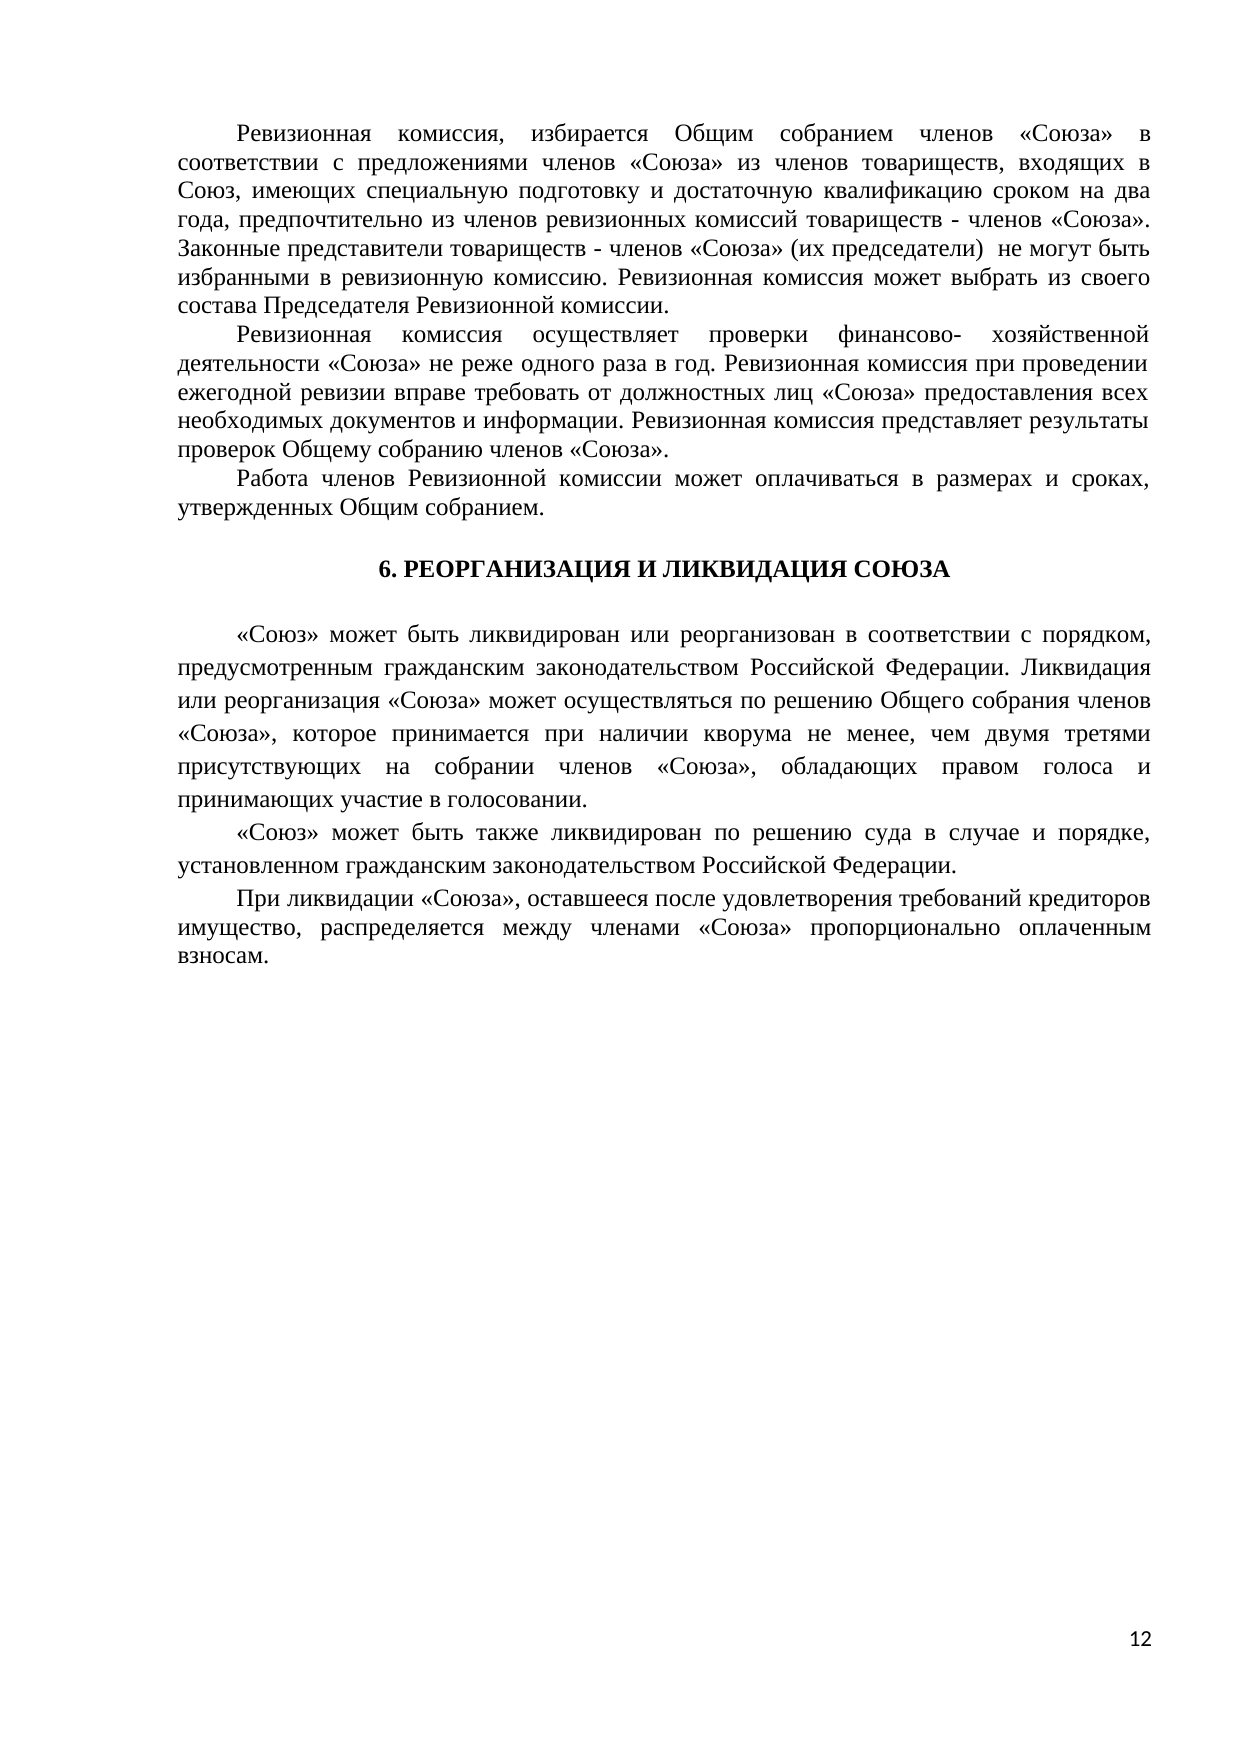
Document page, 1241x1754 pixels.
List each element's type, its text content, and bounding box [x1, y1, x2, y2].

text Работа членов Ревизионной комиссии может оплачиваться в размерах и сроках, утвержденных Общим собранием. [177, 463, 1149, 521]
text Ревизионная комиссия осуществляет проверки финансово- хозяйственной деятельности «Союза» не реже одного раза в год. Ревизионная комиссия при проведении ежегодной ревизии вправе требовать от должностных лиц «Союза» предоставления всех необходимых документов и информации. Ревизионная комиссия представляет результаты проверок Общему собранию членов «Союза». [177, 319, 1149, 463]
text «Союз» может быть также ликвидирован по решению суда в случае и порядке, установленном гражданским законодательством Российской Федерации. [177, 817, 1152, 879]
text «Союз» может быть ликвидирован или реорганизован в соответствии с порядком, предусмотренным гражданским законодательством Российской Федерации. Ликвидация или реорганизация «Союза» может осуществляться по решению Общего собрания членов «Союза», которое принимается при наличии кворума не менее, чем двумя третями присутствующих на собрании членов «Союза», обладающих правом голоса и принимающих участие в голосовании. [177, 619, 1152, 813]
text 6. РЕОРГАНИЗАЦИЯ И ЛИКВИДАЦИЯ СОЮЗА [177, 554, 1152, 582]
text Ревизионная комиссия, избирается Общим собранием членов «Союза» в соответствии с предложениями членов «Союза» из членов товариществ, входящих в Союз, имеющих специальную подготовку и достаточную квалификацию сроком на два года, предпочтительно из членов ревизионных комиссий товариществ - членов «Союза». Законные представители товариществ - членов «Союза» (их председатели) не могут быть избранными в ревизионную комиссию. Ревизионная комиссия может выбрать из своего состава Председателя Ревизионной комиссии. [177, 118, 1152, 319]
text При ликвидации «Союза», оставшееся после удовлетворения требований кредиторов имущество, распределяется между членами «Союза» пропорционально оплаченным взносам. [177, 883, 1152, 969]
